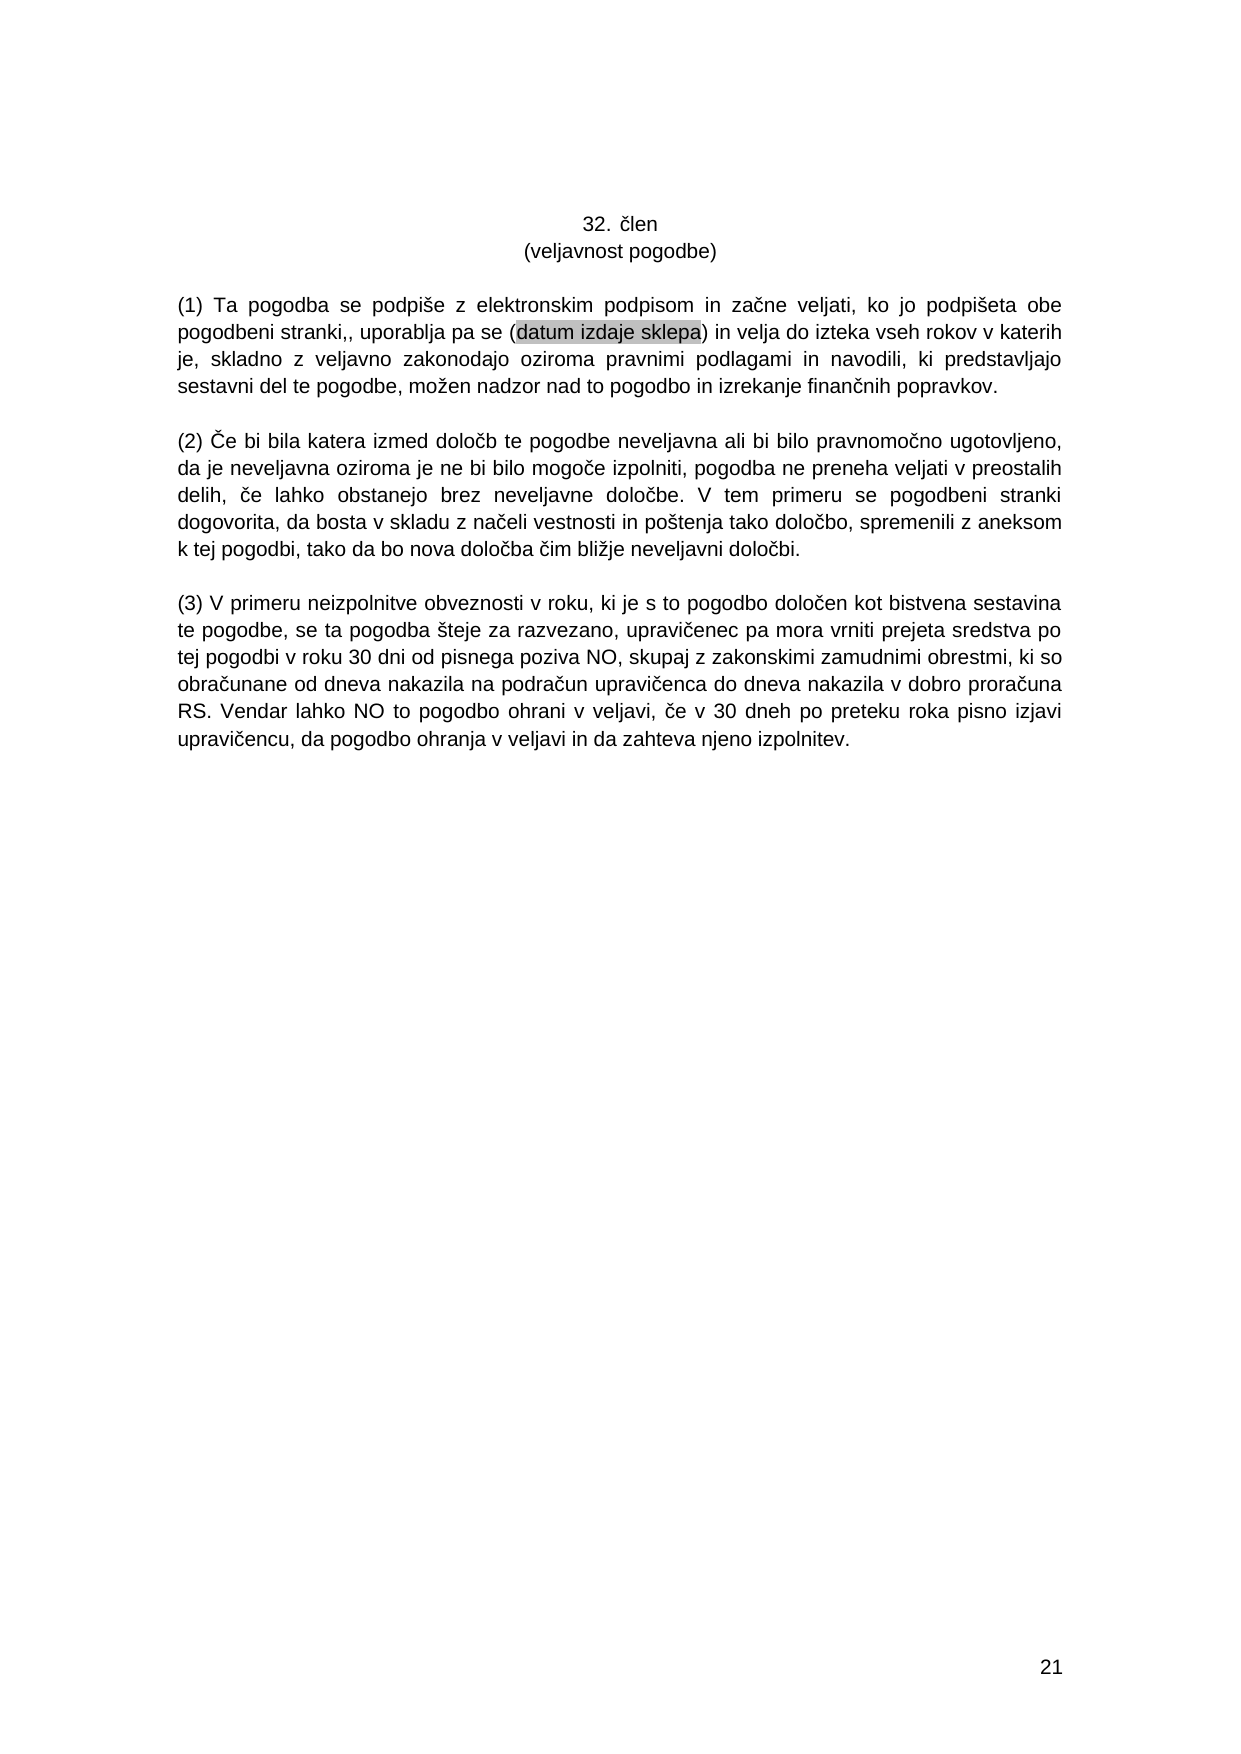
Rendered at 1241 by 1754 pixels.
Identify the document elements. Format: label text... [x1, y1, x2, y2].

text (veljavnost pogodbe) [177, 237, 1063, 264]
text (1) Ta pogodba se podpiše z elektronskim podpisom in začne veljati, ko jo podpišeta obe pogodbeni stranki,, uporablja pa se (datum izdaje sklepa) in velja do izteka vseh rokov v katerih je, skladno z veljavno zakonodajo oziroma pravnimi podlagami in navodili, ki predstavljajo sestavni del te pogodbe, možen nadzor nad to pogodbo in izrekanje finančnih popravkov. [177, 291, 1063, 399]
text (3) V primeru neizpolnitve obveznosti v roku, ki je s to pogodbo določen kot bistvena sestavina te pogodbe, se ta pogodba šteje za razvezano, upravičenec pa mora vrniti prejeta sredstva po tej pogodbi v roku 30 dni od pisnega poziva NO, skupaj z zakonskimi zamudnimi obrestmi, ki so obračunane od dneva nakazila na podračun upravičenca do dneva nakazila v dobro proračuna RS. Vendar lahko NO to pogodbo ohrani v veljavi, če v 30 dneh po preteku roka pisno izjavi upravičencu, da pogodbo ohranja v veljavi in da zahteva njeno izpolnitev. [177, 589, 1063, 751]
list člen [177, 210, 1063, 237]
text (2) Če bi bila katera izmed določb te pogodbe neveljavna ali bi bilo pravnomočno ugotovljeno, da je neveljavna oziroma je ne bi bilo mogoče izpolniti, pogodba ne preneha veljati v preostalih delih, če lahko obstanejo brez neveljavne določbe. V tem primeru se pogodbeni stranki dogovorita, da bosta v skladu z načeli vestnosti in poštenja tako določbo, spremenili z aneksom k tej pogodbi, tako da bo nova določba čim bližje neveljavni določbi. [177, 426, 1063, 562]
